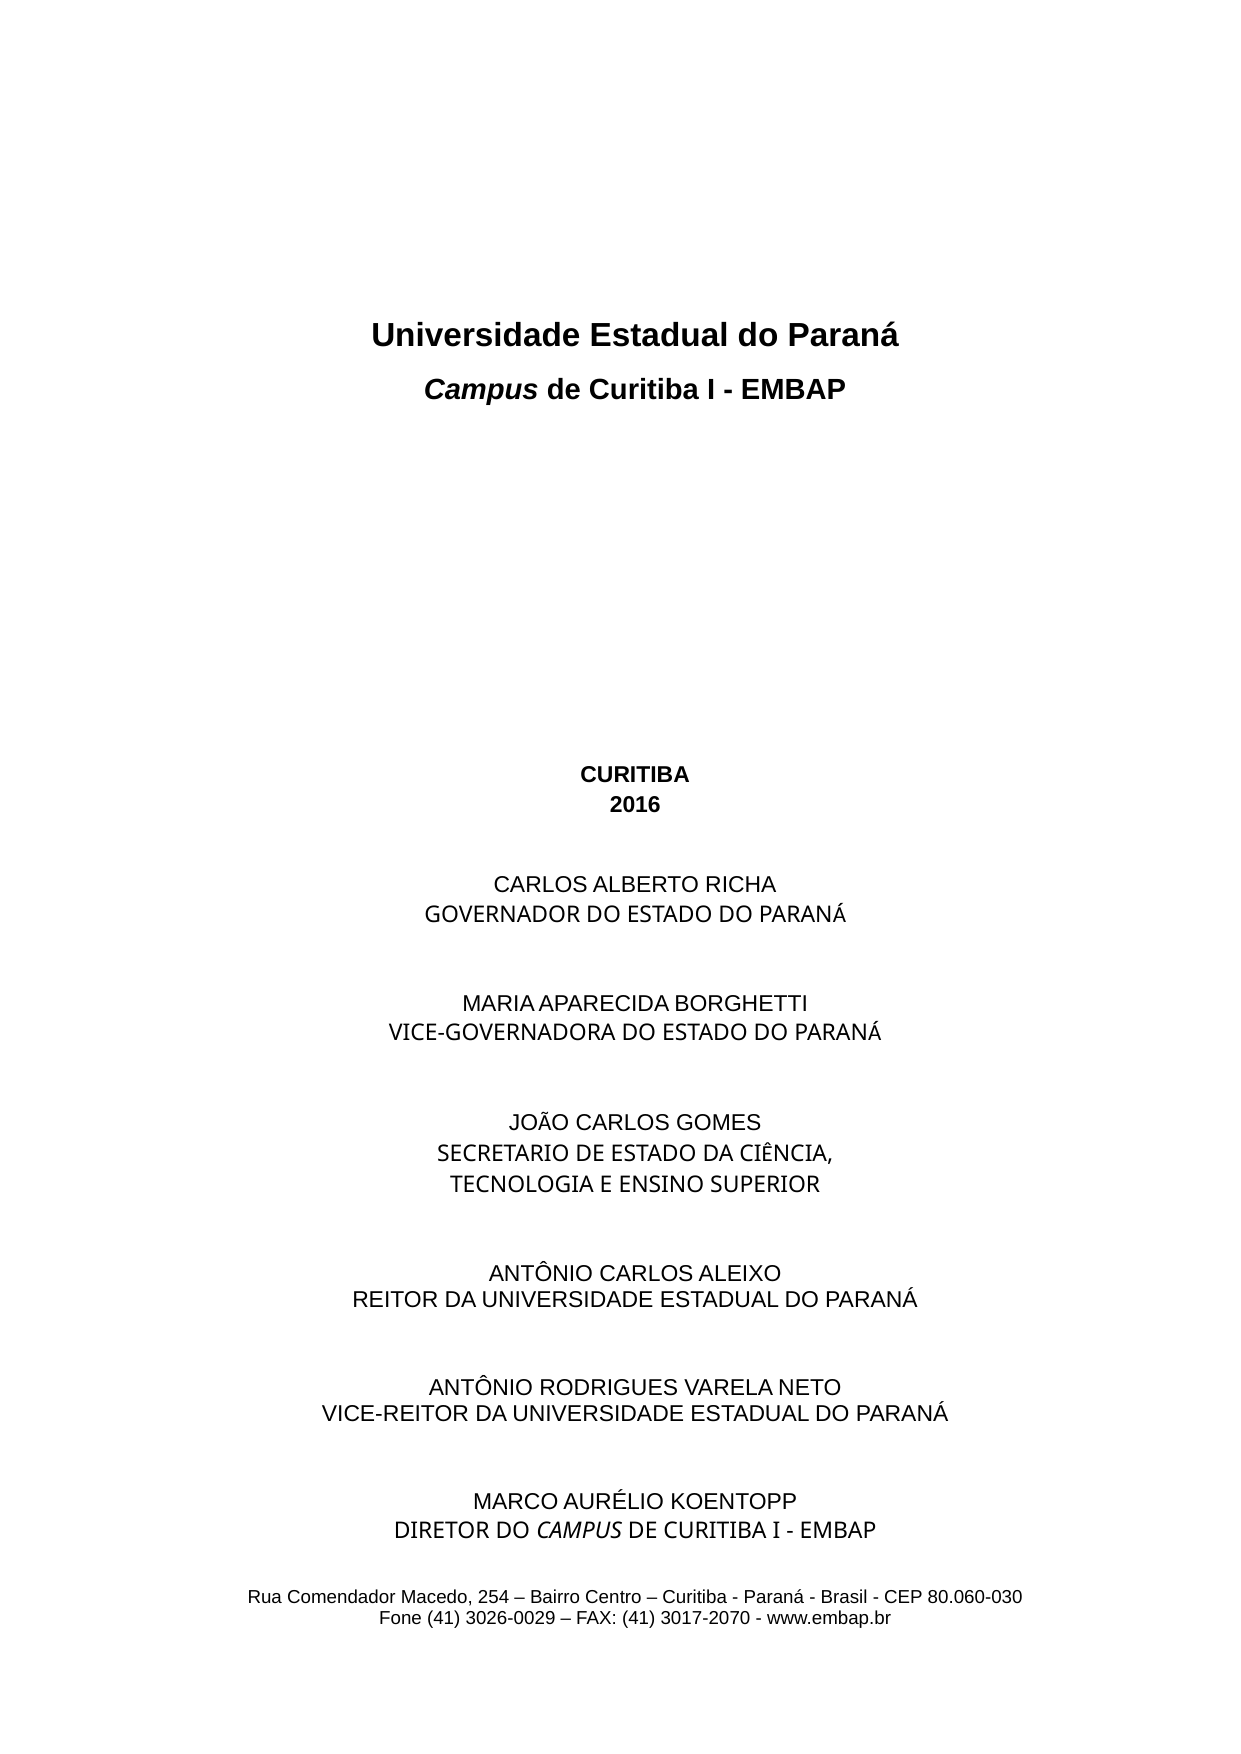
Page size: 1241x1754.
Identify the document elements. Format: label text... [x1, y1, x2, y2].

text VICE-GOVERNADORA DO ESTADO DO PARANÁ [148, 1016, 1122, 1047]
text MARCO AURÉLIO KOENTOPP [148, 1488, 1122, 1514]
text GOVERNADOR DO ESTADO DO PARANÁ [148, 898, 1122, 929]
list 2016 [148, 791, 1122, 817]
text TECNOLOGIA E ENSINO SUPERIOR [148, 1168, 1122, 1199]
text CARLOS ALBERTO RICHA [148, 871, 1122, 898]
text VICE-REITOR DA UNIVERSIDADE ESTADUAL DO PARANÁ [148, 1400, 1122, 1427]
text DIRETOR DO CAMPUS DE CURITIBA I - EMBAP [148, 1514, 1122, 1545]
text REITOR DA UNIVERSIDADE ESTADUAL DO PARANÁ [148, 1286, 1122, 1313]
text MARIA APARECIDA BORGHETTI [148, 990, 1122, 1016]
text ANTÔNIO CARLOS ALEIXO [148, 1260, 1122, 1286]
list CURITIBA [148, 761, 1122, 788]
text JOÃO CARLOS GOMES [148, 1108, 1122, 1137]
text SECRETARIO DE ESTADO DA CIÊNCIA, [148, 1137, 1122, 1168]
text ANTÔNIO RODRIGUES VARELA NETO [148, 1374, 1122, 1400]
